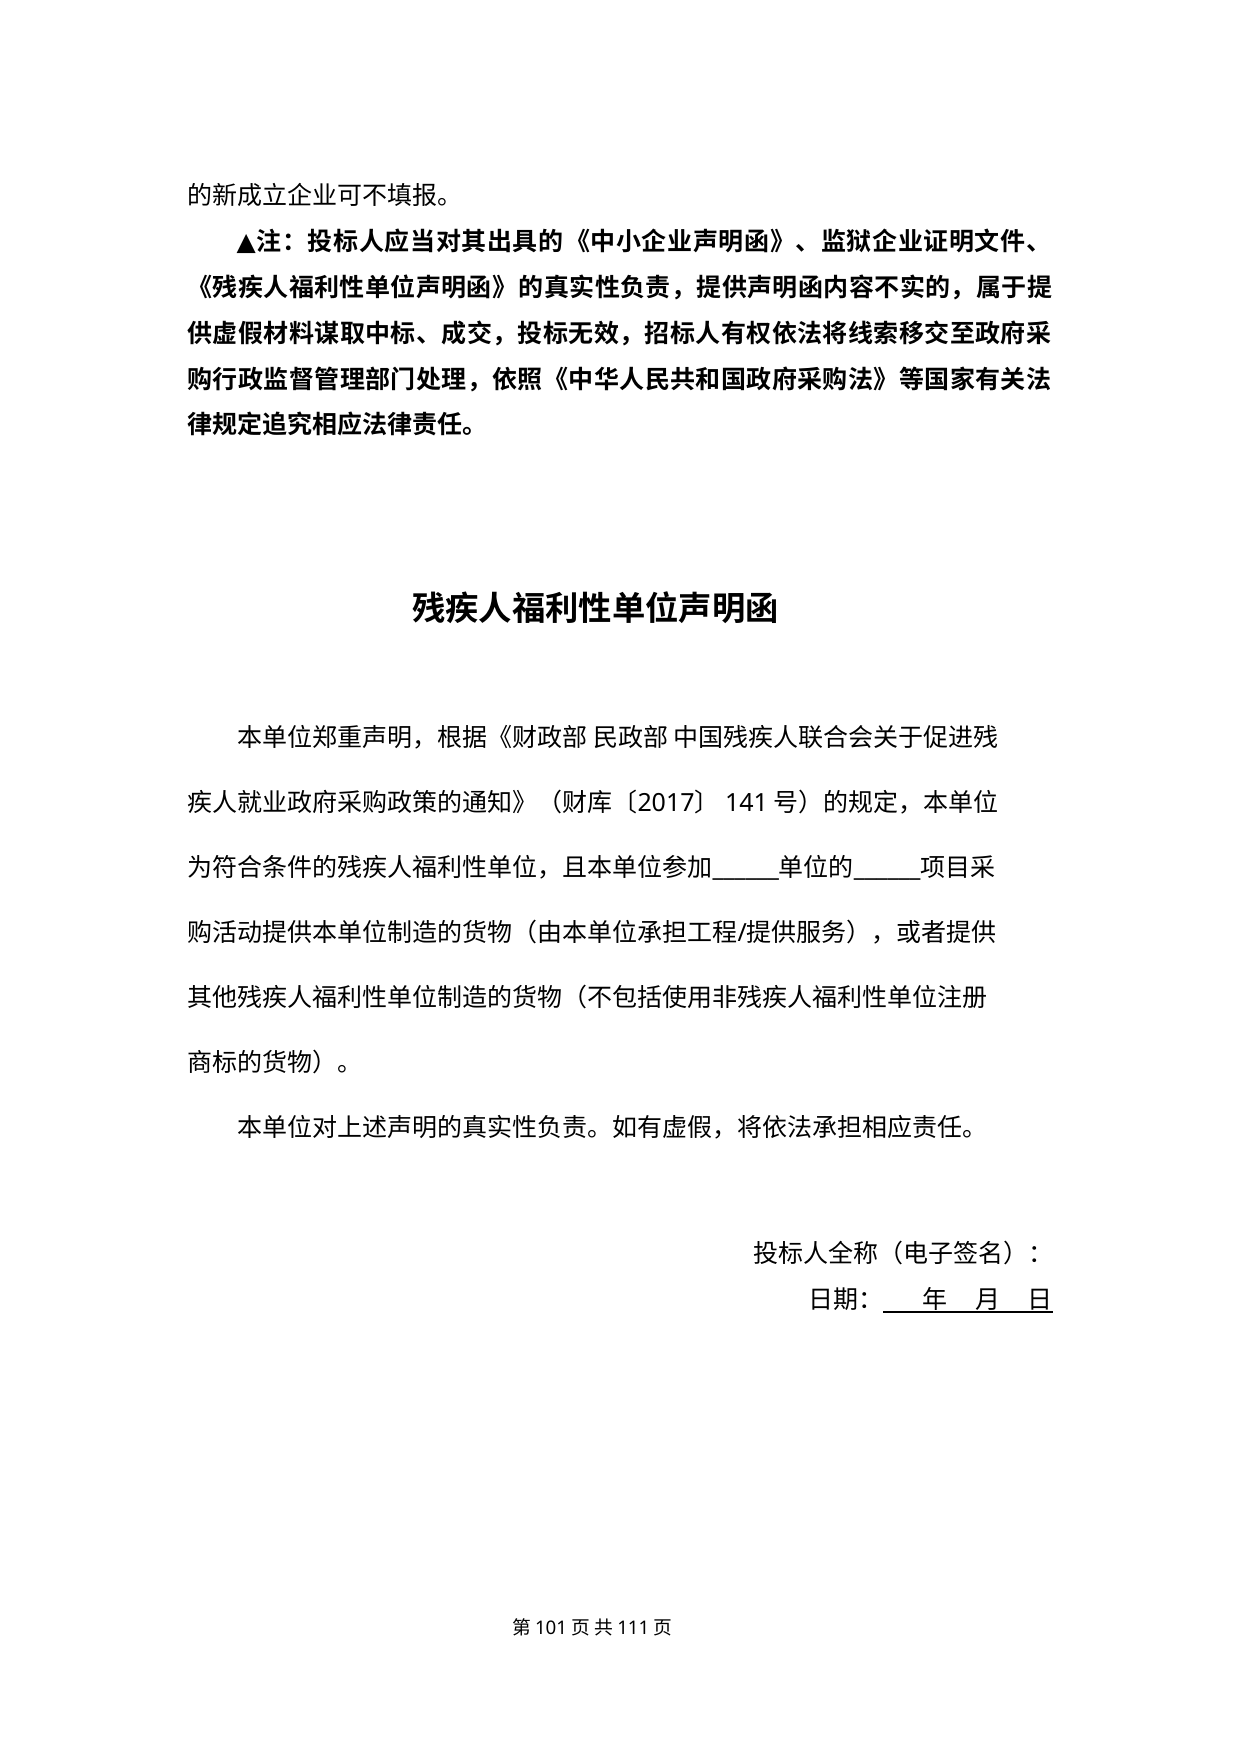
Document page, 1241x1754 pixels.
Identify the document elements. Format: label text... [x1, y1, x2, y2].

text ▲注：投标人应当对其出具的《中小企业声明函》、监狱企业证明文件、《残疾人福利性单位声明函》的真实性负责，提供声明函内容不实的，属于提供虚假材料谋取中标、成交，投标无效，招标人有权依法将线索移交至政府采购行政监督管理部门处理，依照《中华人民共和国政府采购法》等国家有关法律规定追究相应法律责任。 [187, 214, 1053, 443]
text 本单位对上述声明的真实性负责。如有虚假，将依法承担相应责任。 [187, 1093, 1003, 1158]
text 本单位郑重声明，根据《财政部 民政部 中国残疾人联合会关于促进残疾人就业政府采购政策的通知》（财库〔2017〕 141号）的规定，本单位为符合条件的残疾人福利性单位，且本单位参加______单位的______项目采购活动提供本单位制造的货物（由本单位承担工程/提供服务），或者提供其他残疾人福利性单位制造的货物（不包括使用非残疾人福利性单位注册商标的货物）。 [187, 703, 1003, 1093]
text 残疾人福利性单位声明函 [187, 573, 1003, 638]
text 投标人全称（电子签名）： [187, 1158, 1053, 1272]
text 日期： 年 月 日 [187, 1272, 1053, 1318]
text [187, 168, 1053, 214]
